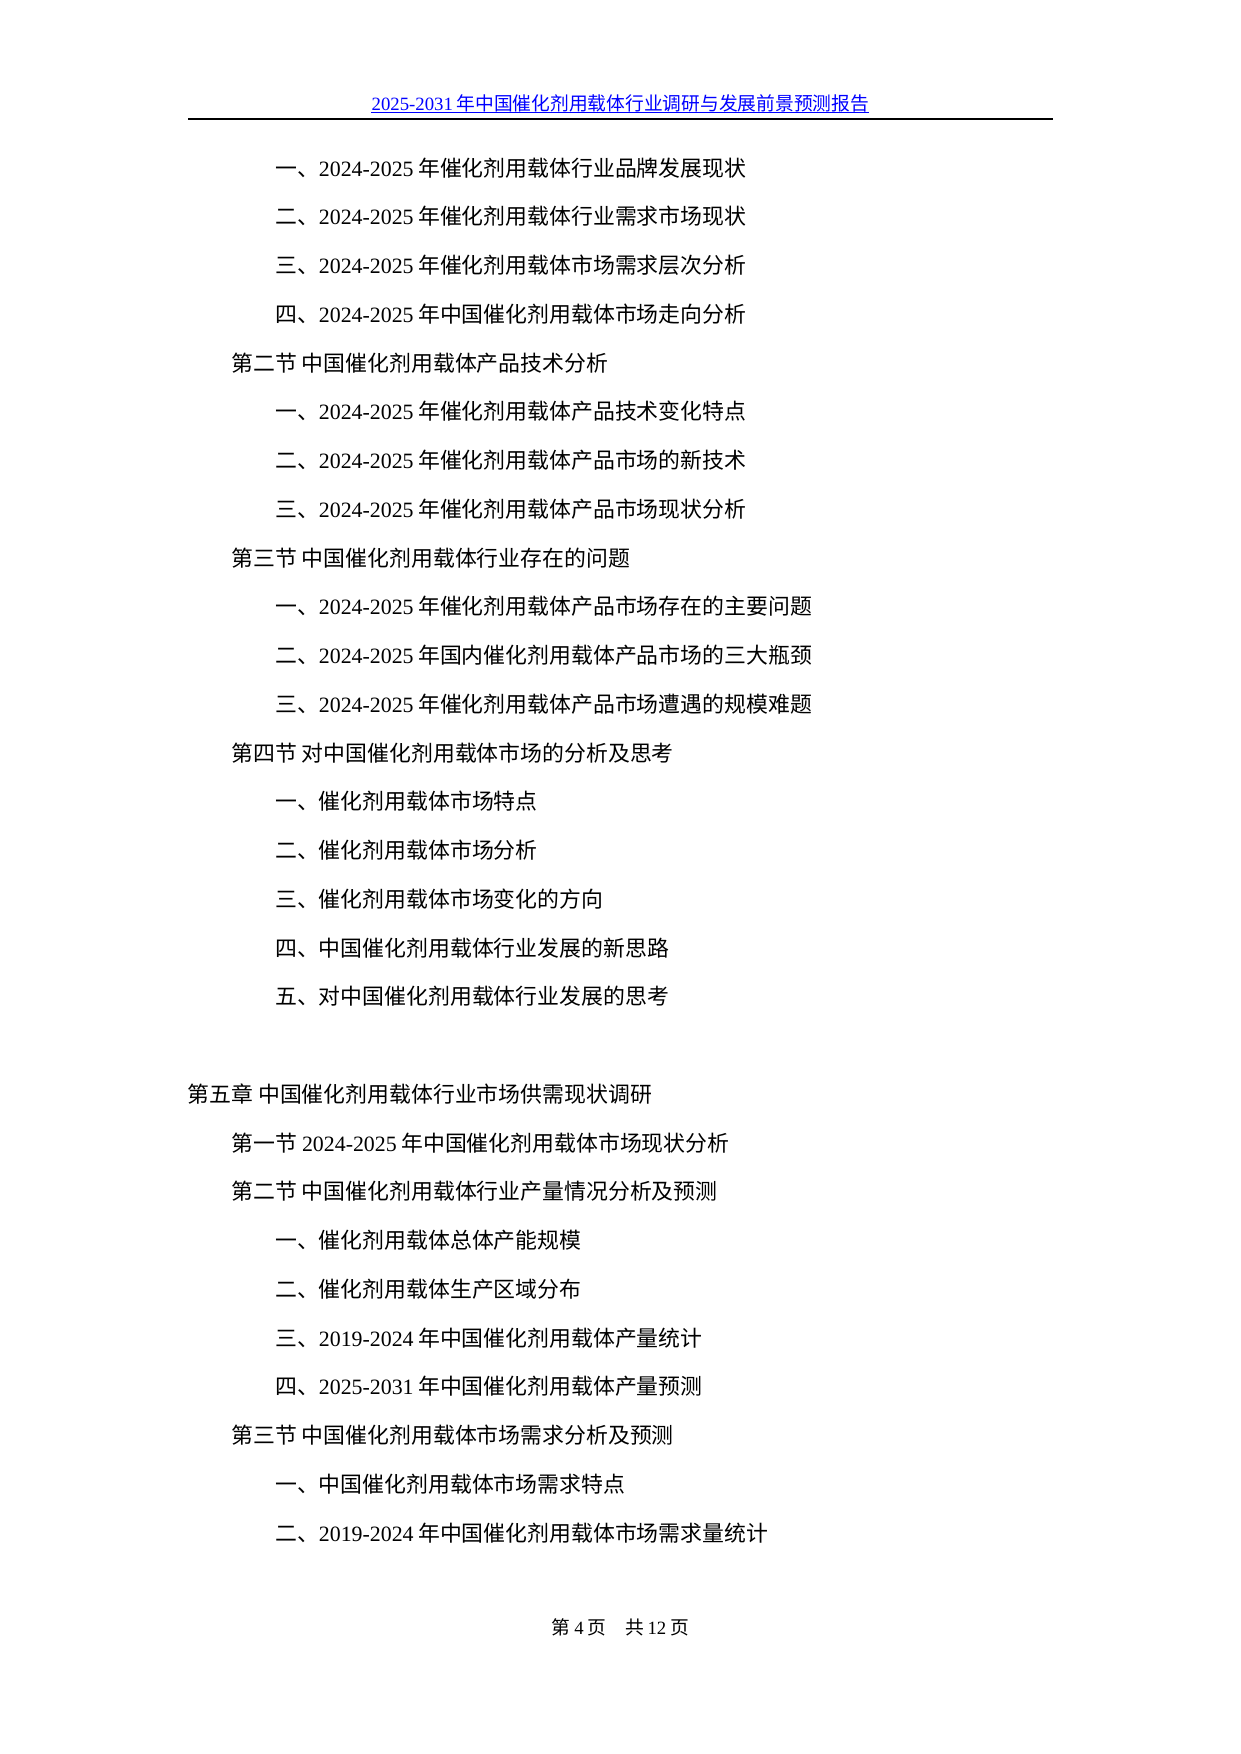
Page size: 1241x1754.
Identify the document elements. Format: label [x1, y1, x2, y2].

text [187, 150, 1053, 1548]
